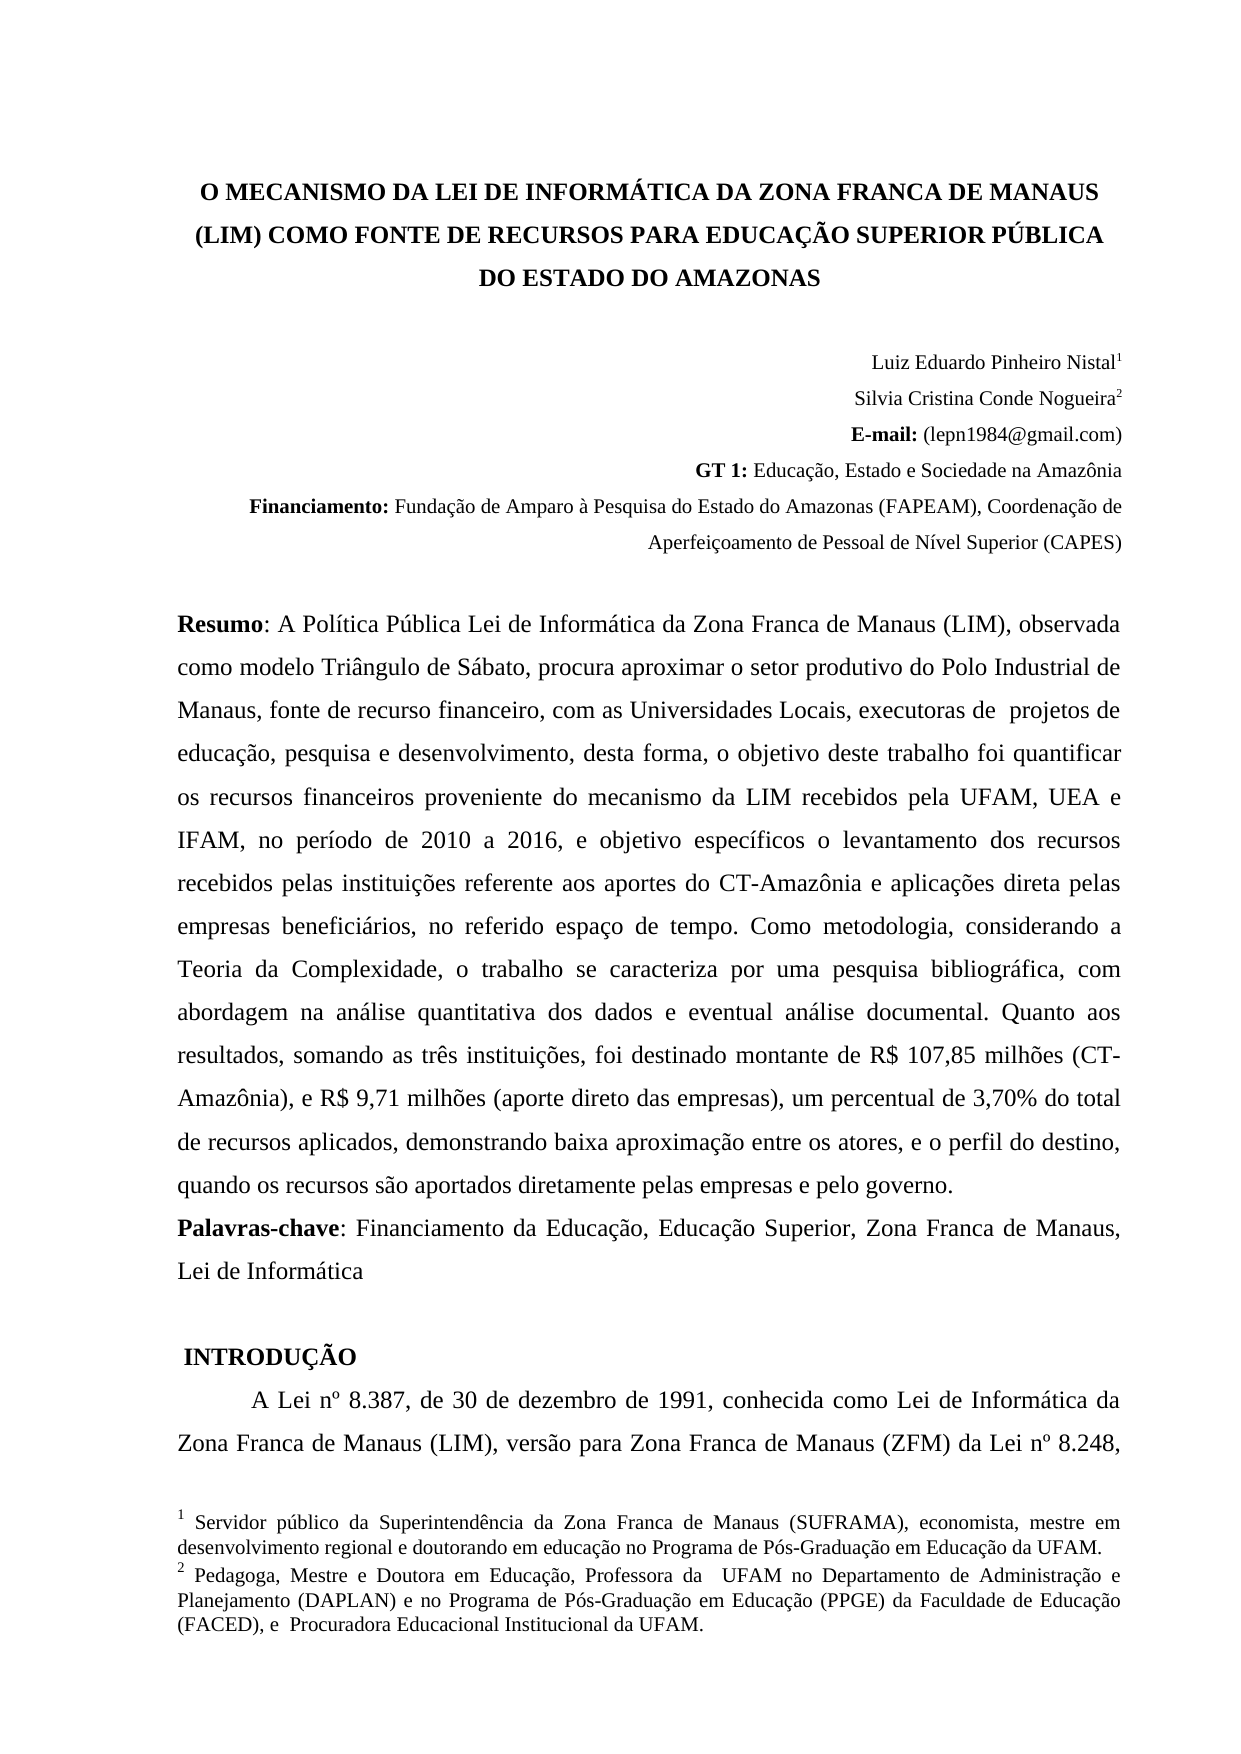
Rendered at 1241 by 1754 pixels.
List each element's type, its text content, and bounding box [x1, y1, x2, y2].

text Silvia Cristina Conde Nogueira [177, 386, 1122, 410]
text Financiamento: Fundação de Amparo à Pesquisa do Estado do Amazonas (FAPEAM), Coordenação de Aperfeiçoamento de Pessoal de Nível Superior (CAPES) [177, 494, 1122, 554]
text Resumo: A Política Pública Lei de Informática da Zona Franca de Manaus (LIM), observada como modelo Triângulo de Sábato, procura aproximar o setor produtivo do Polo Industrial de Manaus, fonte de recurso financeiro, com as Universidades Locais, executoras de projetos de educação, pesquisa e desenvolvimento, desta forma, o objetivo deste trabalho foi quantificar os recursos financeiros proveniente do mecanismo da LIM recebidos pela UFAM, UEA e IFAM, no período de 2010 a 2016, e objetivo específicos o levantamento dos recursos recebidos pelas instituições referente aos aportes do CT-Amazônia e aplicações direta pelas empresas beneficiários, no referido espaço de tempo. Como metodologia, considerando a Teoria da Complexidade, o trabalho se caracteriza por uma pesquisa bibliográfica, com abordagem na análise quantitativa dos dados e eventual análise documental. Quanto aos resultados, somando as três instituições, foi destinado montante de R$ 107,85 milhões (CT-Amazônia), e R$ 9,71 milhões (aporte direto das empresas), um percentual de 3,70% do total de recursos aplicados, demonstrando baixa aproximação entre os atores, e o perfil do destino, quando os recursos são aportados diretamente pelas empresas e pelo governo. [177, 609, 1122, 1198]
text O MECANISMO DA LEI DE INFORMÁTICA DA ZONA FRANCA DE MANAUS (LIM) COMO FONTE DE RECURSOS PARA EDUCAÇÃO SUPERIOR PÚBLICA DO ESTADO DO AMAZONAS [177, 177, 1122, 292]
text Luiz Eduardo Pinheiro Nistal [177, 350, 1122, 374]
text Palavras-chave: Financiamento da Educação, Educação Superior, Zona Franca de Manaus, Lei de Informática [177, 1213, 1122, 1285]
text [177, 1385, 1122, 1457]
text GT 1: Educação, Estado e Sociedade na Amazônia [177, 458, 1122, 482]
text INTRODUÇÃO [177, 1342, 1122, 1371]
text E-mail: (lepn1984@gmail.com) [177, 422, 1122, 446]
